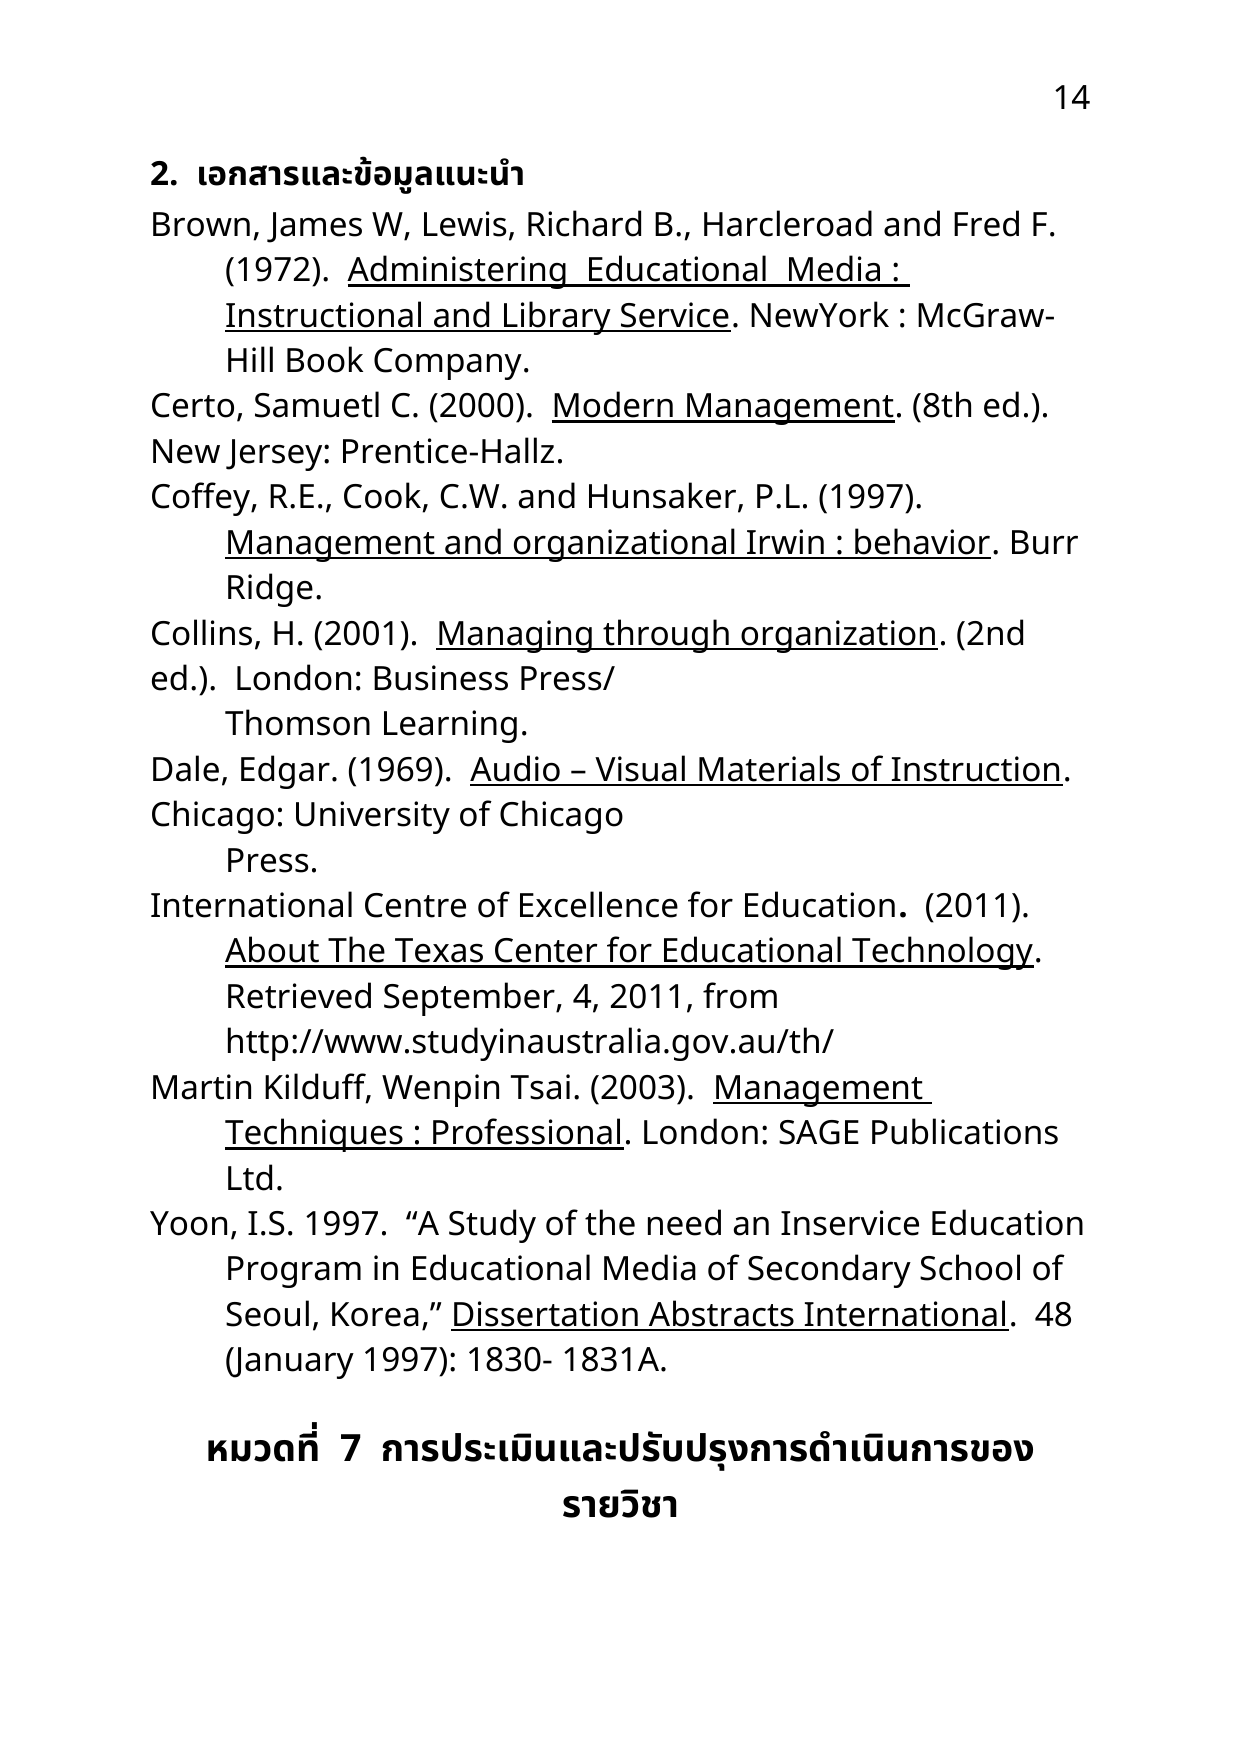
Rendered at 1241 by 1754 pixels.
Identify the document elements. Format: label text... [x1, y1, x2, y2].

text Thomson Learning. [150, 700, 1090, 746]
text Martin Kilduff, Wenpin Tsai. (2003). Management Techniques : Professional. London: SAGE Publications Ltd. [150, 1063, 1090, 1200]
text Yoon, I.S. 1997. “A Study of the need an Inservice Education Program in Educational Media of Secondary School of Seoul, Korea,” Dissertation Abstracts International. 48 (January 1997): 1830- 1831A. [150, 1200, 1090, 1381]
text 2. เอกสารและข้อมูลแนะนำ [150, 150, 1090, 201]
text Collins, H. (2001). Managing through organization. (2nd ed.). London: Business Press/ [150, 609, 1090, 700]
text Press. [150, 836, 1090, 882]
text หมวดที่ 7 การประเมินและปรับปรุงการดำเนินการของรายวิชา [150, 1421, 1090, 1535]
text Coffey, R.E., Cook, C.W. and Hunsaker, P.L. (1997). Management and organizational Irwin : behavior. Burr Ridge. [150, 473, 1090, 609]
text Certo, Samuetl C. (2000). Modern Management. (8th ed.). New Jersey: Prentice-Hallz. [150, 382, 1090, 473]
text Dale, Edgar. (1969). Audio – Visual Materials of Instruction. Chicago: University of Chicago [150, 746, 1090, 836]
text Brown, James W, Lewis, Richard B., Harcleroad and Fred F. (1972). Administering Educational Media : Instructional and Library Service. NewYork : McGraw-Hill Book Company. [150, 201, 1090, 382]
text International Centre of Excellence for Education. (2011). About The Texas Center for Educational Technology. Retrieved September, 4, 2011, from http://www.studyinaustralia.gov.au/th/ [150, 882, 1090, 1063]
